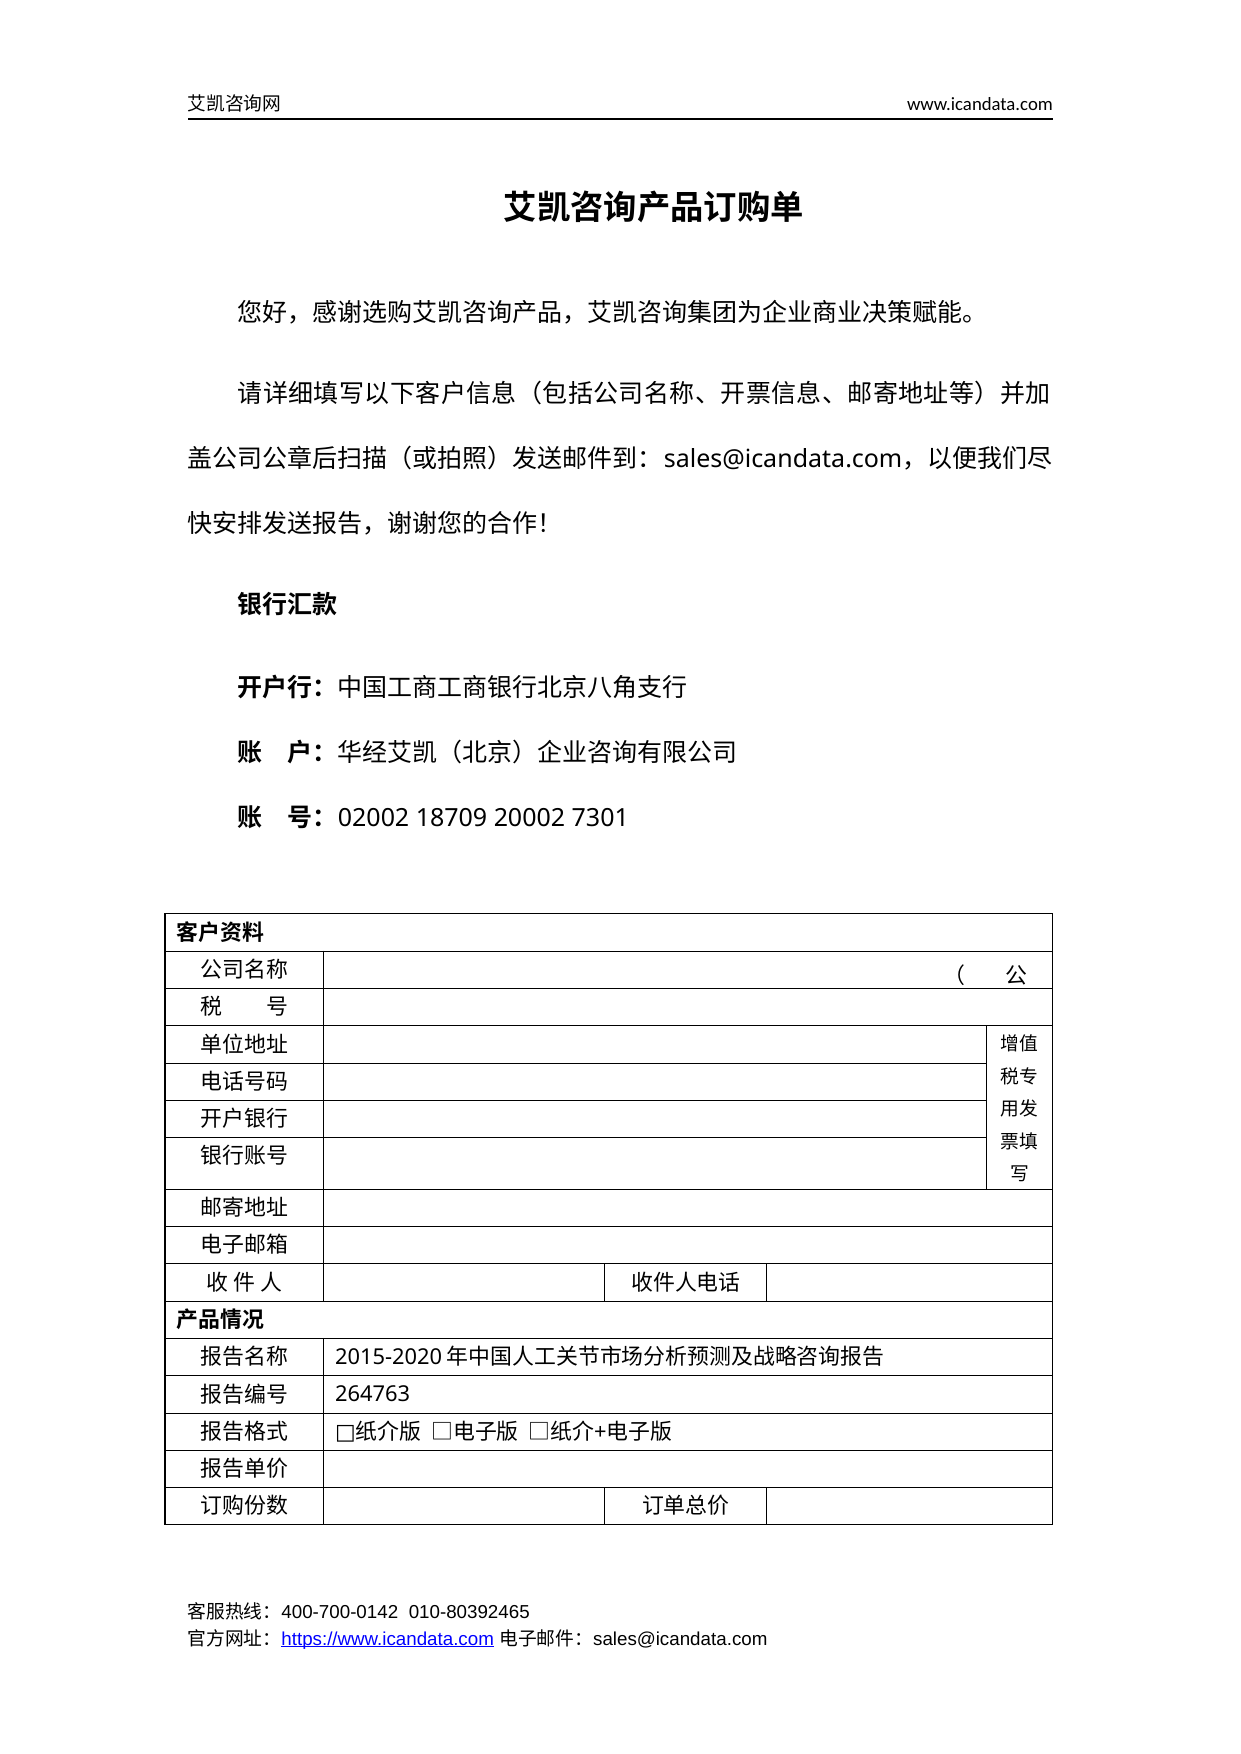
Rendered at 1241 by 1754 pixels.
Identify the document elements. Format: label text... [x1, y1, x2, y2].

table_cell □纸介版 □电子版 □纸介+电子版 [324, 1414, 1052, 1450]
table_cell 银行账号 [166, 1138, 323, 1189]
text 账 号：02002 18709 20002 7301 [187, 783, 1053, 848]
table_cell 公司名称 [166, 952, 323, 988]
table_cell 电子邮箱 [166, 1227, 323, 1263]
table_cell 邮寄地址 [166, 1190, 323, 1226]
text 艾凯咨询产品订购单 [187, 172, 1053, 237]
table_cell 订购份数 [166, 1488, 323, 1524]
table_cell [324, 1190, 1052, 1226]
table_cell [324, 1026, 986, 1062]
table_cell [767, 1488, 1052, 1524]
table_header 客户资料 [166, 914, 1052, 951]
table_cell 电话号码 [166, 1064, 323, 1100]
text 请详细填写以下客户信息（包括公司名称、开票信息、邮寄地址等）并加盖公司公章后扫描（或拍照）发送邮件到：sales@icandata.com，以便我们尽快安排发送报告，谢谢您的合作！ [187, 359, 1053, 554]
table_cell 产品情况 [166, 1302, 1052, 1338]
table_cell 报告编号 [166, 1376, 323, 1412]
table_cell [324, 1064, 986, 1100]
table_cell 报告格式 [166, 1414, 323, 1450]
table_cell [324, 1264, 604, 1301]
table_cell 264763 [324, 1376, 1052, 1412]
table_cell [324, 1138, 986, 1189]
table_cell [324, 1227, 1052, 1263]
text 账 户：华经艾凯（北京）企业咨询有限公司 [187, 718, 1053, 783]
table_cell [324, 1451, 1052, 1487]
table_cell 税 号 [166, 989, 323, 1025]
table_cell 单位地址 [166, 1026, 323, 1062]
table_cell 收件人电话 [605, 1264, 766, 1301]
table_cell 收 件 人 [166, 1264, 323, 1301]
text 开户行：中国工商工商银行北京八角支行 [187, 653, 1053, 718]
text 您好，感谢选购艾凯咨询产品，艾凯咨询集团为企业商业决策赋能。 [187, 278, 1053, 343]
table_cell [324, 952, 1052, 988]
table_cell 开户银行 [166, 1101, 323, 1137]
table_cell 增值税专用发票填写 [987, 1026, 1052, 1189]
table_cell 报告名称 [166, 1339, 323, 1375]
text 银行汇款 [187, 570, 1053, 635]
table_cell [324, 1101, 986, 1137]
table_cell 报告单价 [166, 1451, 323, 1487]
table_cell 订单总价 [605, 1488, 766, 1524]
table_cell [324, 989, 1052, 1025]
table_cell [767, 1264, 1052, 1301]
table_cell [324, 1488, 604, 1524]
table_cell 2015-2020年中国人工关节市场分析预测及战略咨询报告 [324, 1339, 1052, 1375]
